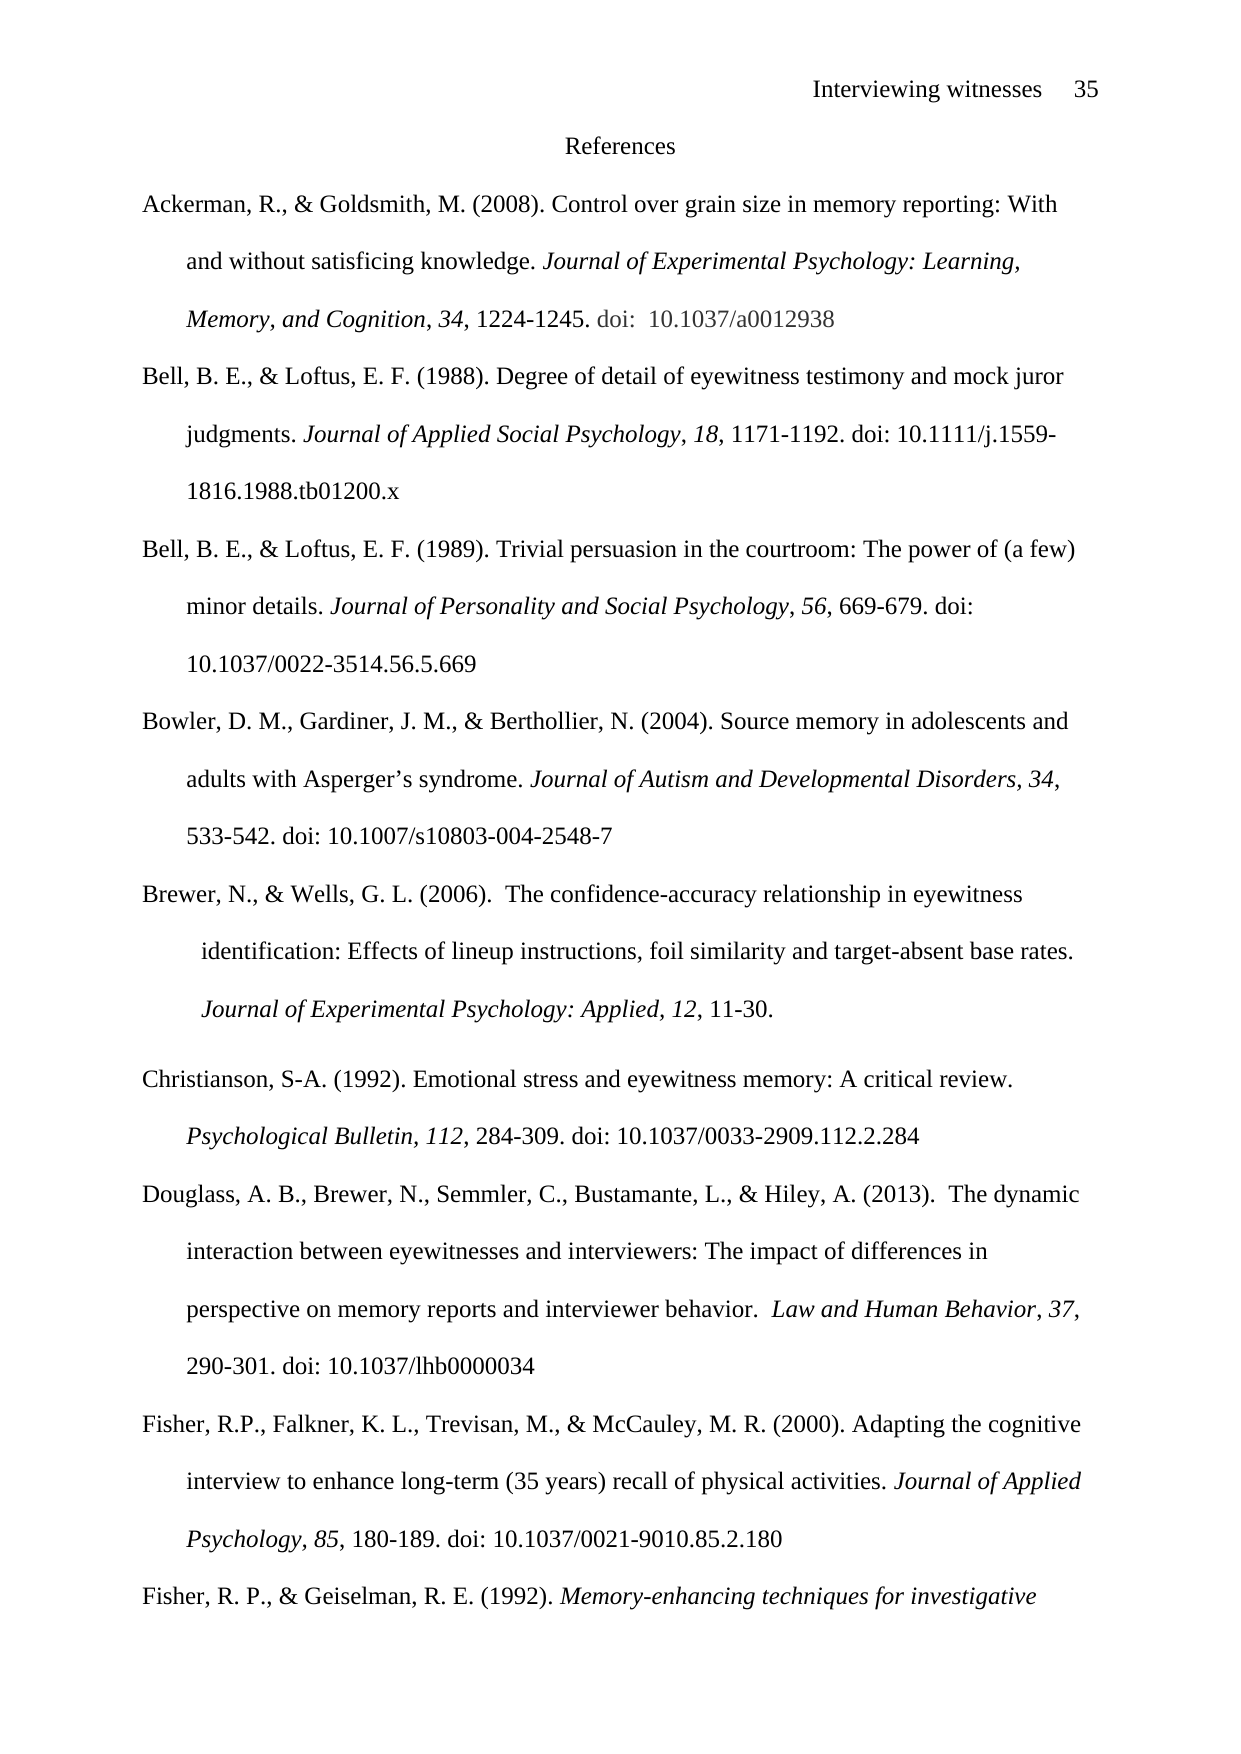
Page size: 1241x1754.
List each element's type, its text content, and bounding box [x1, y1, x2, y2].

text Christianson, S-A. (1992). Emotional stress and eyewitness memory: A critical review. Psychological Bulletin, 112, 284-309. doi: 10.1037/0033-2909.112.2.284 [142, 1064, 1098, 1150]
text Douglass, A. B., Brewer, N., Semmler, C., Bustamante, L., & Hiley, A. (2013). The dynamic interaction between eyewitnesses and interviewers: The impact of differences in perspective on memory reports and interviewer behavior. Law and Human Behavior, 37, 290-301. doi: 10.1037/lhb0000034 [142, 1179, 1098, 1380]
text Brewer, N., & Wells, G. L. (2006). The confidence-accuracy relationship in eyewitness identification: Effects of lineup instructions, foil similarity and target-absent base rates. Journal of Experimental Psychology: Applied, 12, 11-30. [142, 879, 1098, 1023]
title Bowler, D. M., Gardiner, J. M., & Berthollier, N. (2004). Source memory in adolescents and adults with Asperger’s syndrome. Journal of Autism and Developmental Disorders, 34, 533-542. doi: 10.1007/s10803-004-2548-7 [142, 706, 1098, 850]
title Fisher, R.P., Falkner, K. L., Trevisan, M., & McCauley, M. R. (2000). Adapting the cognitive interview to enhance long-term (35 years) recall of physical activities. Journal of Applied Psychology, 85, 180-189. doi: 10.1037/0021-9010.85.2.180 [142, 1409, 1098, 1553]
title Ackerman, R., & Goldsmith, M. (2008). Control over grain size in memory reporting: With and without satisficing knowledge. Journal of Experimental Psychology: Learning, Memory, and Cognition, 34, 1224-1245. doi: 10.1037/a0012938 [142, 189, 1098, 333]
text Bell, B. E., & Loftus, E. F. (1988). Degree of detail of eyewitness testimony and mock juror judgments. Journal of Applied Social Psychology, 18, 1171-1192. doi: 10.1111/j.1559-1816.1988.tb01200.x [142, 361, 1098, 505]
text References [142, 131, 1098, 160]
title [142, 1581, 1098, 1610]
text Bell, B. E., & Loftus, E. F. (1989). Trivial persuasion in the courtroom: The power of (a few) minor details. Journal of Personality and Social Psychology, 56, 669-679. doi: 10.1037/0022-3514.56.5.669 [142, 534, 1098, 678]
